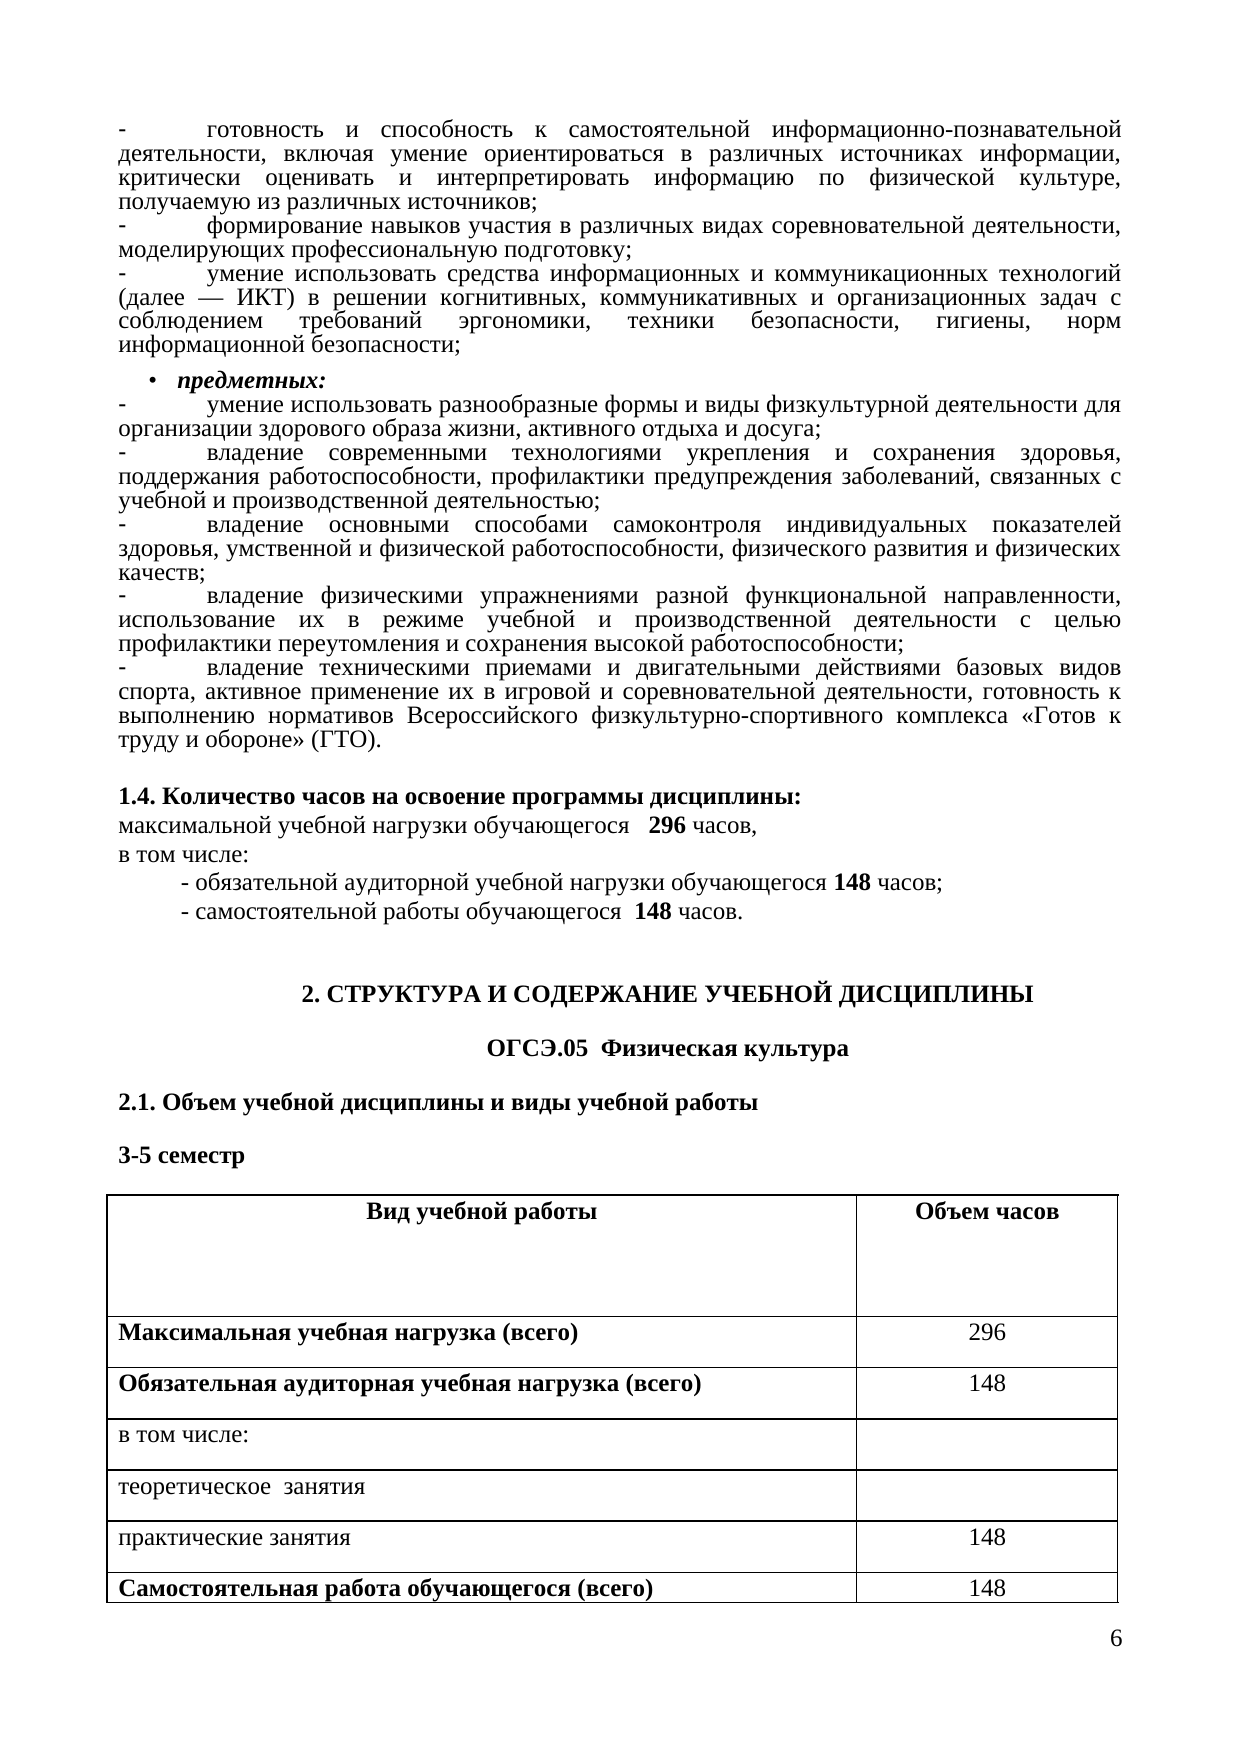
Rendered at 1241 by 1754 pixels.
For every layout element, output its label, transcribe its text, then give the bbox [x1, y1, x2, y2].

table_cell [108, 1573, 856, 1602]
table_cell 296 [857, 1317, 1117, 1367]
list владение техническими приемами и двигательными действиями базовых видов спорта, активное применение их в игровой и соревновательной деятельности, готовность к выполнению нормативов Всероссийского физкультурно-спортивного комплекса «Готов к труду и обороне» (ГТО). [118, 657, 1122, 752]
table_cell 148 [857, 1368, 1117, 1418]
table_cell Обязательная аудиторная учебная нагрузка (всего) [108, 1368, 856, 1418]
text 2. СТРУКТУРА И СОДЕРЖАНИЕ УЧЕБНОЙ ДИСЦИПЛИНЫ [213, 979, 1122, 1008]
list умение использовать средства информационных и коммуникационных технологий (далее — ИКТ) в решении когнитивных, коммуникативных и организационных задач с соблюдением требований эргономики, техники безопасности, гигиены, норм информационной безопасности; [118, 262, 1122, 358]
list владение современными технологиями укрепления и сохранения здоровья, поддержания работоспособности, профилактики предупреждения заболеваний, связанных с учебной и производственной деятельностью; [118, 441, 1122, 513]
list умение использовать разнообразные формы и виды физкультурной деятельности для организации здорового образа жизни, активного отдыха и досуга; [118, 393, 1122, 441]
table_cell 148 [857, 1522, 1117, 1571]
list готовность и способность к самостоятельной информационно-познавательной деятельности, включая умение ориентироваться в различных источниках информации, критически оценивать и интерпретировать информацию по физической культуре, получаемую из различных источников; [118, 118, 1122, 214]
text - самостоятельной работы обучающегося 148 часов. [118, 896, 1122, 925]
table_cell [857, 1420, 1117, 1469]
table_cell теоретическое занятия [108, 1471, 856, 1520]
table_header Вид учебной работы [108, 1196, 856, 1316]
text 3-5 семестр [118, 1140, 1122, 1169]
text 2.1. Объем учебной дисциплины и виды учебной работы [118, 1087, 1122, 1115]
text в том числе: [118, 839, 1122, 867]
table_cell [857, 1471, 1117, 1520]
text ОГСЭ.05 Физическая культура [213, 1033, 1122, 1061]
text максимальной учебной нагрузки обучающегося 296 часов, [118, 810, 1122, 839]
table_cell Максимальная учебная нагрузка (всего) [108, 1317, 856, 1367]
text • предметных: [148, 369, 1122, 393]
table_cell 148 [857, 1573, 1117, 1602]
table_cell в том числе: [108, 1420, 856, 1469]
table_header Объем часов [857, 1196, 1117, 1316]
list владение основными способами самоконтроля индивидуальных показателей здоровья, умственной и физической работоспособности, физического развития и физических качеств; [118, 513, 1122, 585]
list формирование навыков участия в различных видах соревновательной деятельности, моделирующих профессиональную подготовку; [118, 214, 1122, 262]
table_cell практические занятия [108, 1522, 856, 1571]
text 1.4. Количество часов на освоение программы дисциплины: [118, 781, 1122, 810]
list владение физическими упражнениями разной функциональной направленности, использование их в режиме учебной и производственной деятельности с целью профилактики переутомления и сохранения высокой работоспособности; [118, 585, 1122, 657]
text - обязательной аудиторной учебной нагрузки обучающегося 148 часов; [118, 867, 1122, 896]
